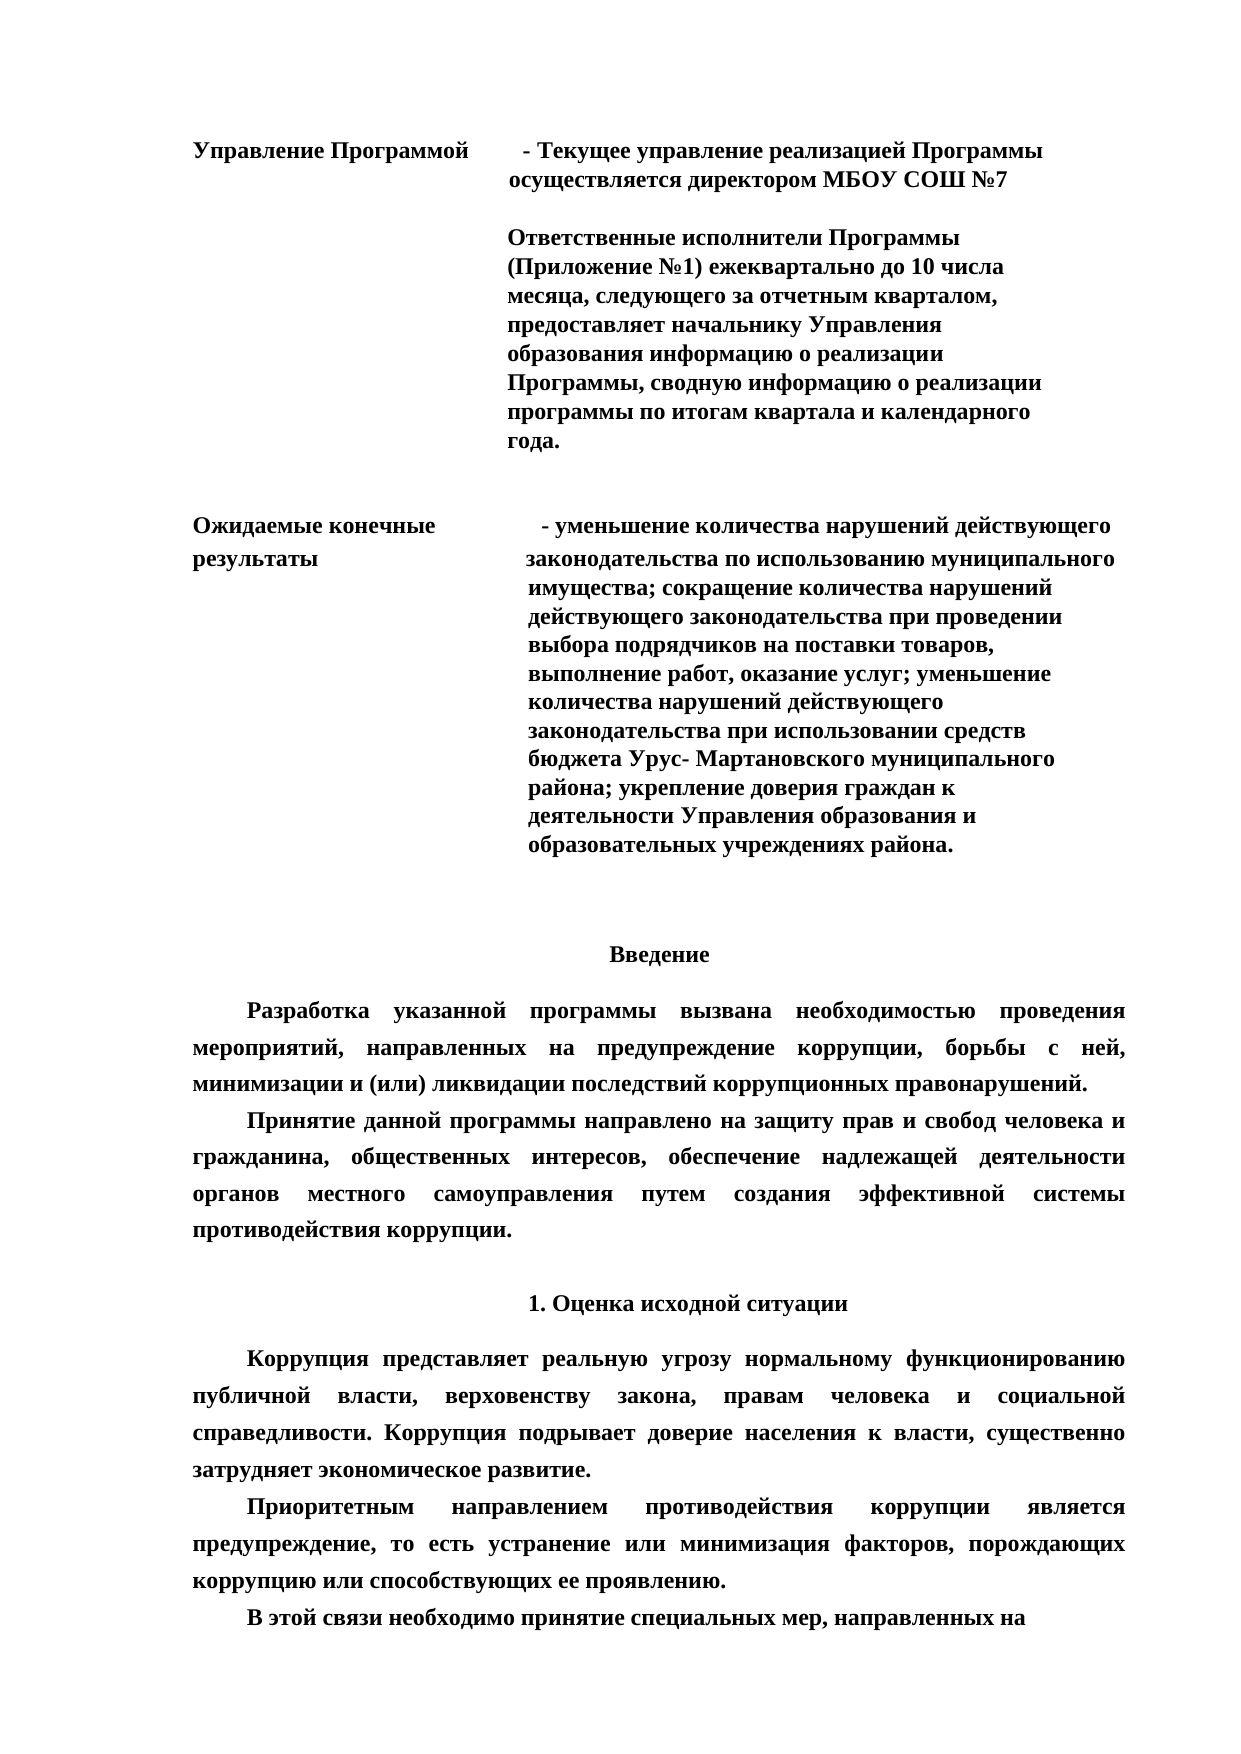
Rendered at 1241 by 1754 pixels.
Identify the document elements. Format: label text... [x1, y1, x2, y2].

text Разработка указанной программы вызвана необходимостью проведения мероприятий, направленных на предупреждение коррупции, борьбы с ней, минимизации и (или) ликвидации последствий коррупционных правонарушений. [192, 989, 1126, 1099]
text Ответственные исполнители Программы (Приложение №1) ежеквартально до 10 числа месяца, следующего за отчетным кварталом, предоставляет начальнику Управления образования информацию о реализации Программы, сводную информацию о реализации программы по итогам квартала и календарного года. [507, 223, 1076, 454]
text Управление Программой - Текущее управление реализацией Программы [192, 136, 1131, 165]
text осуществляется директором МБОУ СОШ №7 [192, 165, 1131, 194]
text результаты законодательства по использованию муниципального [192, 540, 1131, 573]
text Ожидаемые конечные - уменьшение количества нарушений действующего [192, 508, 1131, 540]
text имущества; сокращение количества нарушений действующего законодательства при проведении выбора подрядчиков на поставки товаров, выполнение работ, оказание услуг; уменьшение количества нарушений действующего законодательства при использовании средств бюджета Урус- Мартановского муниципального района; укрепление доверия граждан к деятельности Управления образования и образовательных учреждениях района. [528, 573, 1076, 858]
text Введение [609, 943, 1131, 967]
text Приоритетным направлением противодействия коррупции является предупреждение, то есть устранение или минимизация факторов, порождающих коррупцию или способствующих ее проявлению. [192, 1485, 1126, 1596]
text В этой связи необходимо принятие специальных мер, направленных на [192, 1596, 1131, 1633]
text 1. Оценка исходной ситуации [528, 1292, 1131, 1316]
text Принятие данной программы направлено на защиту прав и свобод человека и гражданина, общественных интересов, обеспечение надлежащей деятельности органов местного самоуправления путем создания эффективной системы противодействия коррупции. [192, 1099, 1126, 1245]
text Коррупция представляет реальную угрозу нормальному функционированию публичной власти, верховенству закона, правам человека и социальной справедливости. Коррупция подрывает доверие населения к власти, существенно затрудняет экономическое развитие. [192, 1337, 1126, 1485]
